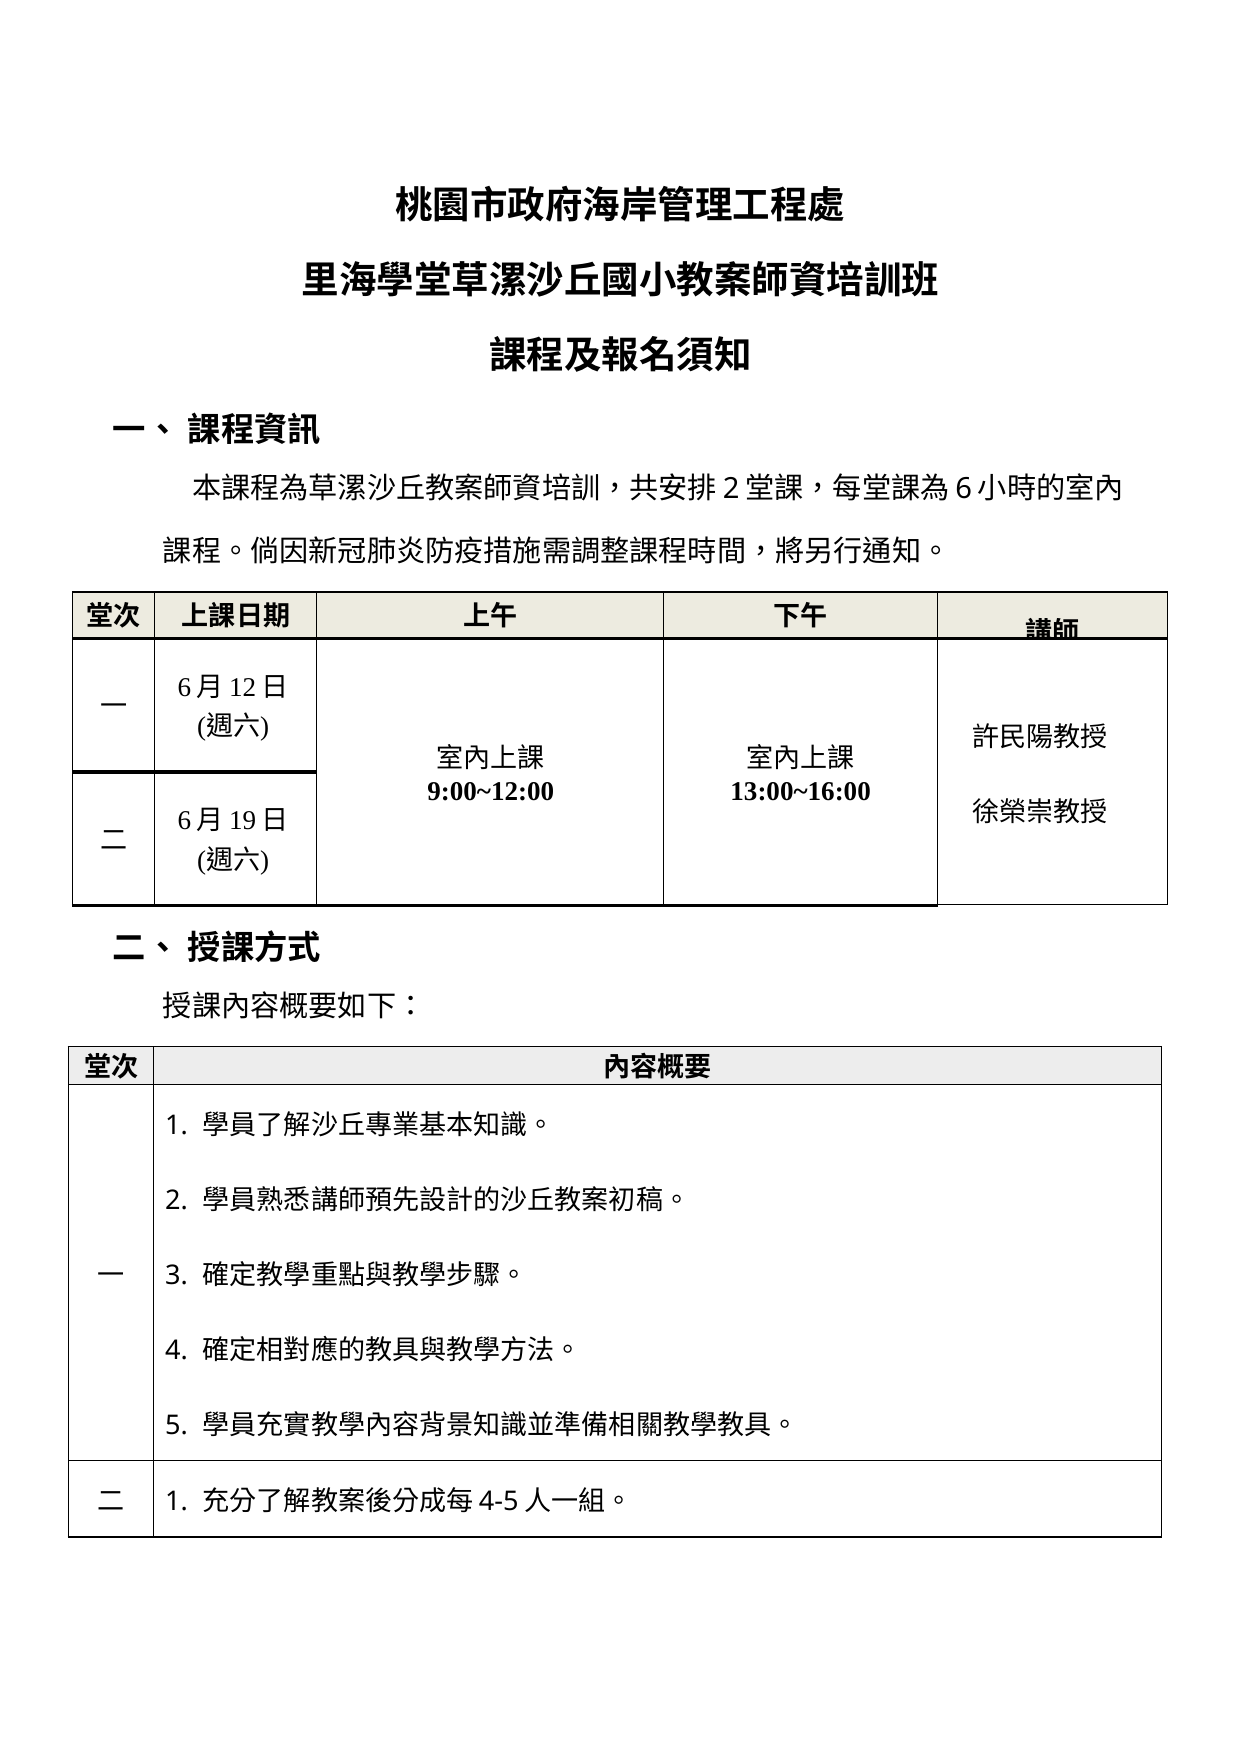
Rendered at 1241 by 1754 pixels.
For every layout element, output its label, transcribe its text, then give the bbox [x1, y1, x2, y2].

table_cell 學員了解沙丘專業基本知識。 學員熟悉講師預先設計的沙丘教案初稿。 確定教學重點與教學步驟。 確定相對應的教具與教學方法。 學員充實教學內容背景知識並準備相關教學教具。 [154, 1085, 1161, 1460]
table_cell 6月19日 (週六) [155, 774, 316, 904]
table_cell 6月12日 (週六) [155, 640, 316, 770]
table_cell 室內上課 13:00~16:00 [664, 640, 937, 904]
table_header 講師 [938, 593, 1167, 637]
table_cell 許民陽教授 徐榮崇教授 [938, 640, 1167, 904]
list 本課程為草漯沙丘教案師資培訓，共安排2堂課，每堂課為6小時的室內課程。倘因新冠肺炎防疫措施需調整課程時間，將另行通知。 [163, 464, 1128, 570]
table_cell 二 [69, 1461, 153, 1536]
table_cell 一 [69, 1085, 153, 1460]
table_header 上午 [317, 593, 663, 637]
list 授課方式 [112, 907, 1128, 982]
text 課程及報名須知 [112, 314, 1128, 389]
table_cell 室內上課 9:00~12:00 [317, 640, 663, 904]
table_cell 一 [73, 640, 154, 770]
list 課程資訊 [112, 389, 1128, 464]
table_header 堂次 [69, 1047, 153, 1084]
text 里海學堂草漯沙丘國小教案師資培訓班 [112, 239, 1128, 314]
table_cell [154, 1461, 1161, 1536]
table_header 內容概要 [154, 1047, 1161, 1084]
table_cell 二 [73, 774, 154, 904]
table_header 下午 [664, 593, 937, 637]
table_header 堂次 [73, 593, 154, 637]
table_header 上課日期 [155, 593, 316, 637]
list 授課內容概要如下： [163, 982, 1128, 1024]
text 桃園市政府海岸管理工程處 [112, 164, 1128, 239]
